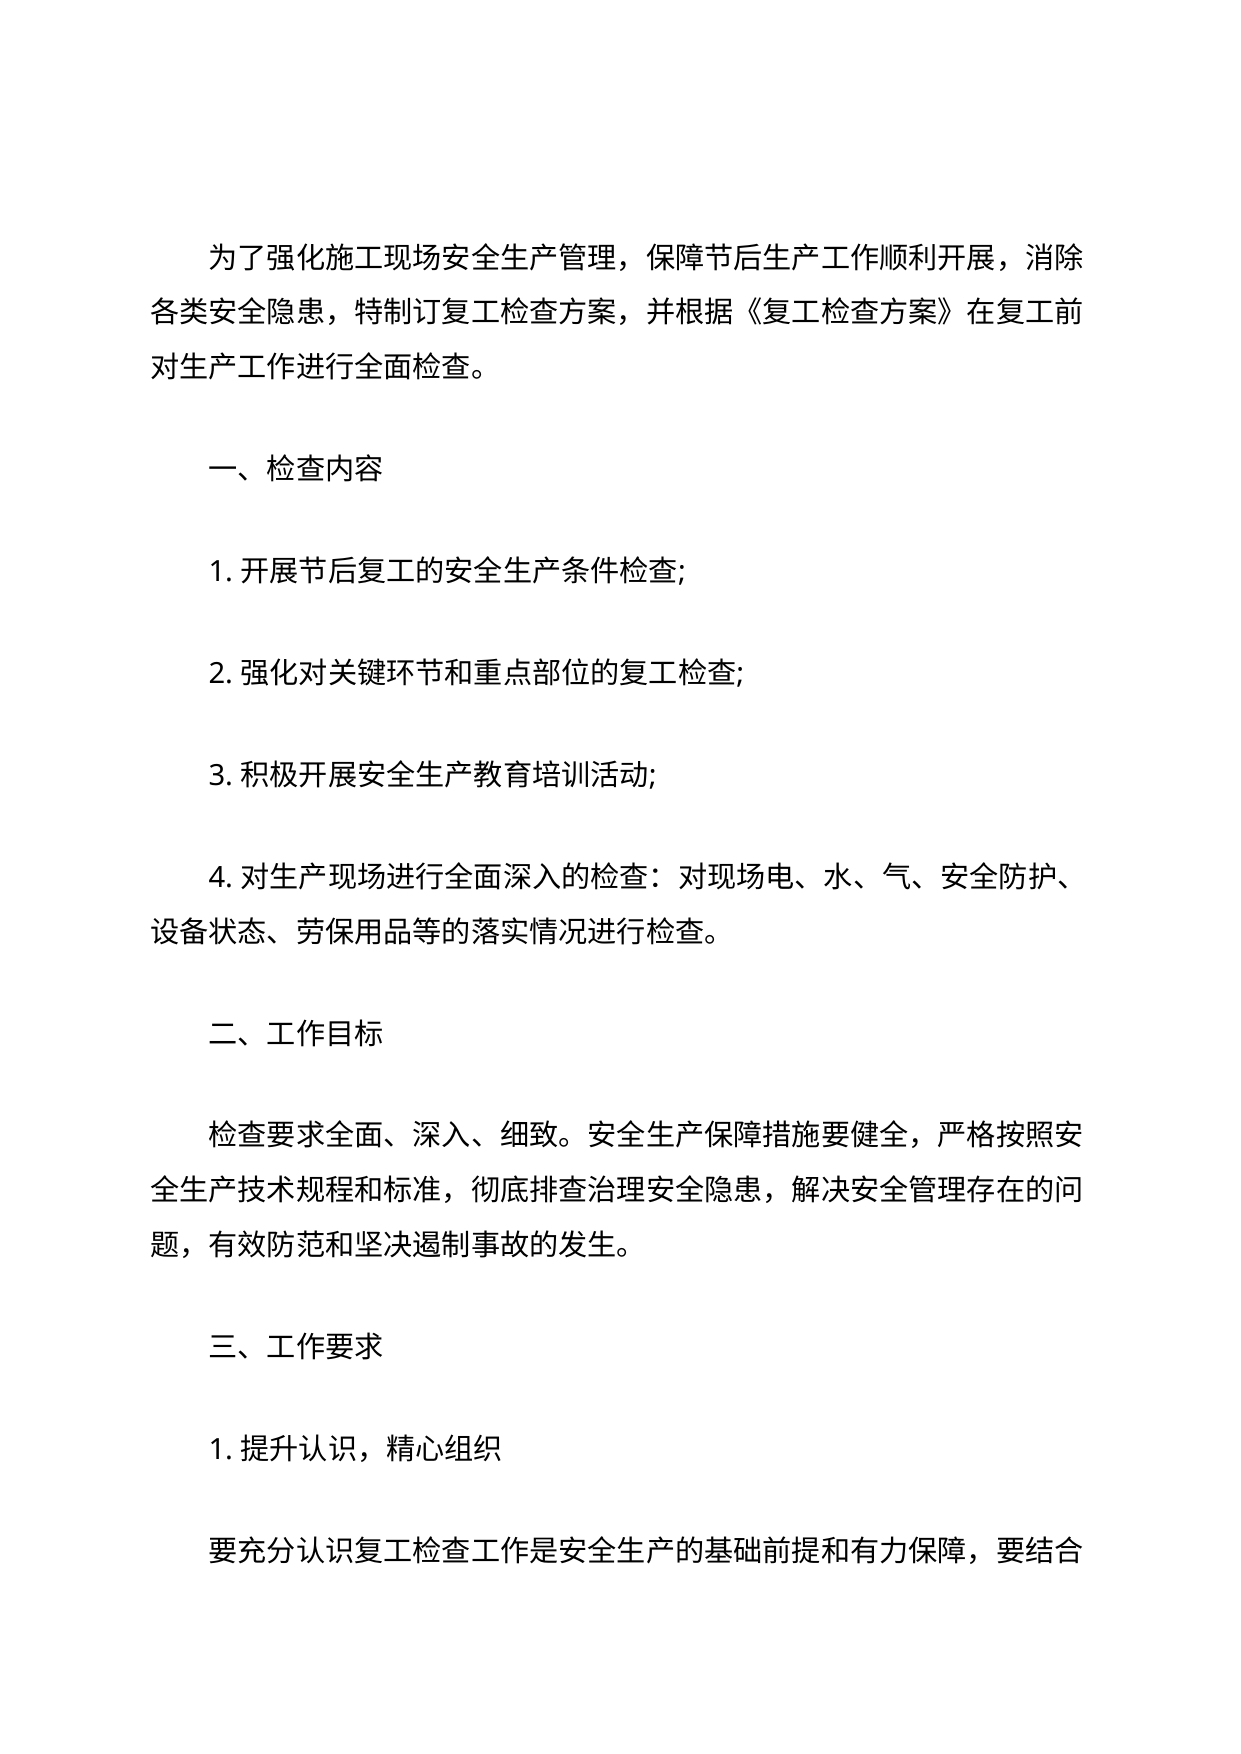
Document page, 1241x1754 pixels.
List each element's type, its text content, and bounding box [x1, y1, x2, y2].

text 一、检查内容 [150, 446, 1090, 488]
text 检查要求全面、深入、细致。安全生产保障措施要健全，严格按照安全生产技术规程和标准，彻底排查治理安全隐患，解决安全管理存在的问题，有效防范和坚决遏制事故的发生。 [150, 1112, 1090, 1264]
text 4. 对生产现场进行全面深入的检查：对现场电、水、气、安全防护、设备状态、劳保用品等的落实情况进行检查。 [150, 853, 1090, 951]
text 1. 开展节后复工的安全生产条件检查; [150, 547, 1090, 590]
text 二、工作目标 [150, 1010, 1090, 1052]
text 为了强化施工现场安全生产管理，保障节后生产工作顺利开展，消除各类安全隐患，特制订复工检查方案，并根据《复工检查方案》在复工前对生产工作进行全面检查。 [150, 234, 1090, 386]
text 三、工作要求 [150, 1323, 1090, 1366]
text 2. 强化对关键环节和重点部位的复工检查; [150, 649, 1090, 692]
text 3. 积极开展安全生产教育培训活动; [150, 751, 1090, 794]
text 1. 提升认识，精心组织 [150, 1425, 1090, 1468]
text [150, 1527, 1090, 1569]
